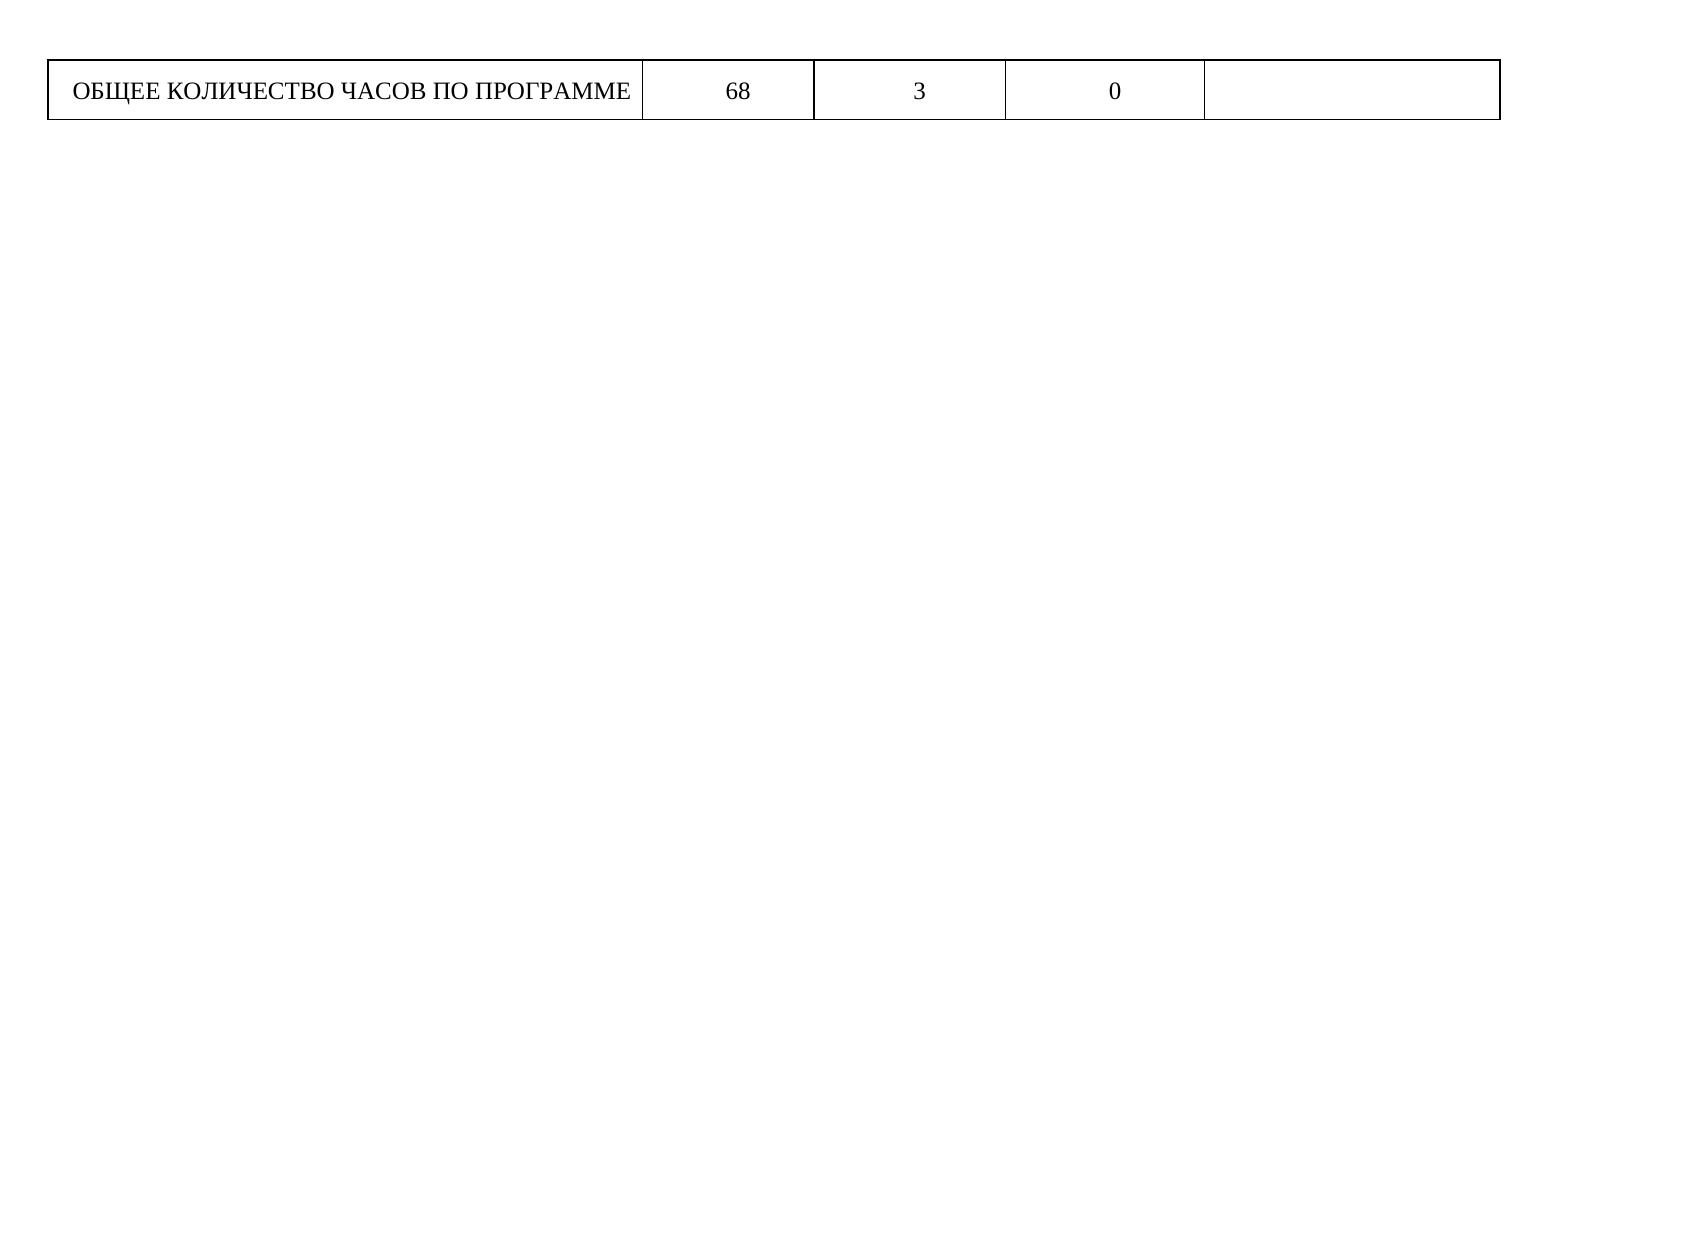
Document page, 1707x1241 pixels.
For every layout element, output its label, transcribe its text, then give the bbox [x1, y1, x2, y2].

table_cell ОБЩЕЕ КОЛИЧЕСТВО ЧАСОВ ПО ПРОГРАММЕ [49, 61, 642, 118]
table_cell 0 [1006, 61, 1204, 118]
table_cell 68 [643, 61, 813, 118]
table_cell 3 [815, 61, 1005, 118]
table_cell [1205, 61, 1499, 118]
